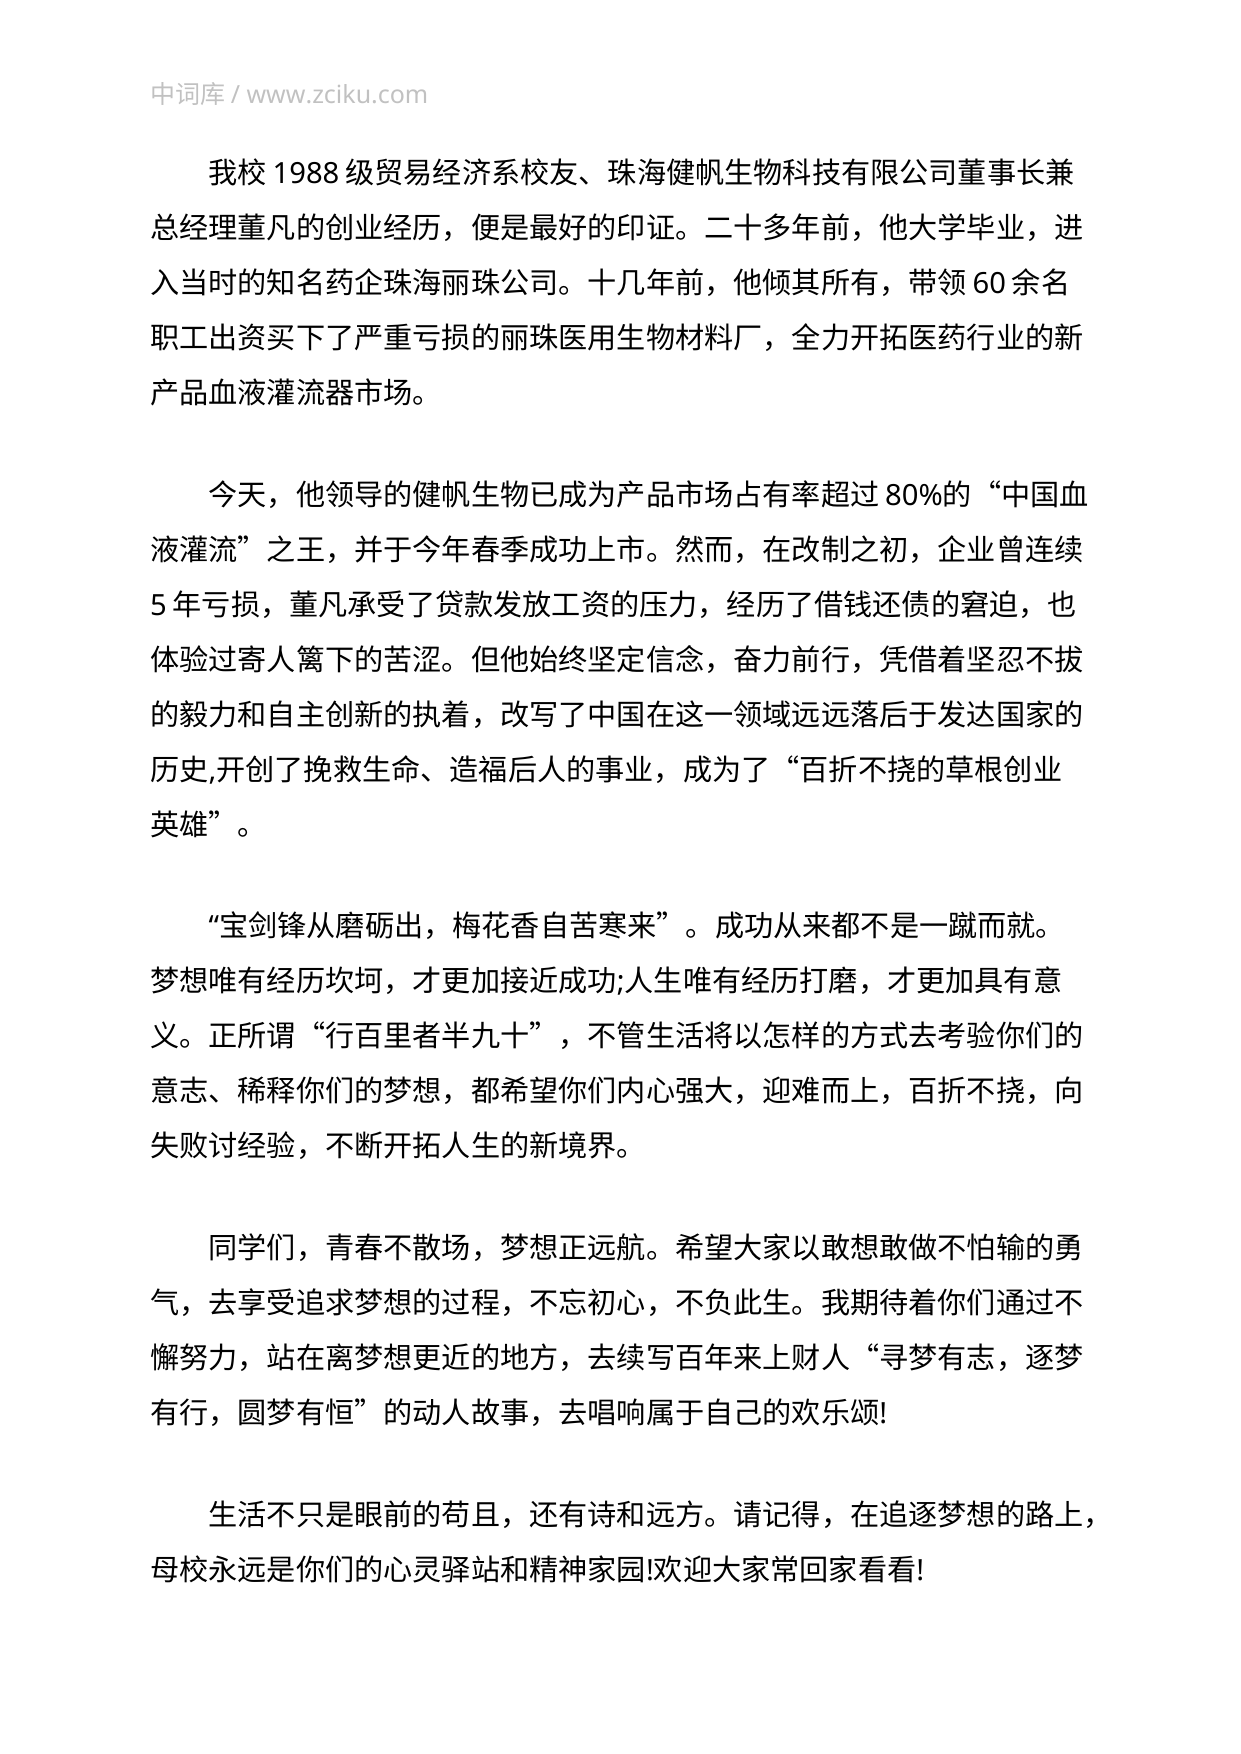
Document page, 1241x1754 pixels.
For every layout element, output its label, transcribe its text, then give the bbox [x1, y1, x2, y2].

text 今天，他领导的健帆生物已成为产品市场占有率超过80%的“中国血液灌流”之王，并于今年春季成功上市。然而，在改制之初，企业曾连续5年亏损，董凡承受了贷款发放工资的压力，经历了借钱还债的窘迫，也体验过寄人篱下的苦涩。但他始终坚定信念，奋力前行，凭借着坚忍不拔的毅力和自主创新的执着，改写了中国在这一领域远远落后于发达国家的历史,开创了挽救生命、造福后人的事业，成为了“百折不挠的草根创业英雄”。 [150, 472, 1090, 843]
text 我校1988级贸易经济系校友、珠海健帆生物科技有限公司董事长兼总经理董凡的创业经历，便是最好的印证。二十多年前，他大学毕业，进入当时的知名药企珠海丽珠公司。十几年前，他倾其所有，带领60余名职工出资买下了严重亏损的丽珠医用生物材料厂，全力开拓医药行业的新产品血液灌流器市场。 [150, 150, 1090, 412]
text 同学们，青春不散场，梦想正远航。希望大家以敢想敢做不怕输的勇气，去享受追求梦想的过程，不忘初心，不负此生。我期待着你们通过不懈努力，站在离梦想更近的地方，去续写百年来上财人“寻梦有志，逐梦有行，圆梦有恒”的动人故事，去唱响属于自己的欢乐颂! [150, 1224, 1090, 1432]
text 生活不只是眼前的苟且，还有诗和远方。请记得，在追逐梦想的路上，母校永远是你们的心灵驿站和精神家园!欢迎大家常回家看看! [150, 1491, 1090, 1588]
text “宝剑锋从磨砺出，梅花香自苦寒来”。成功从来都不是一蹴而就。梦想唯有经历坎坷，才更加接近成功;人生唯有经历打磨，才更加具有意义。正所谓“行百里者半九十”，不管生活将以怎样的方式去考验你们的意志、稀释你们的梦想，都希望你们内心强大，迎难而上，百折不挠，向失败讨经验，不断开拓人生的新境界。 [150, 903, 1090, 1165]
